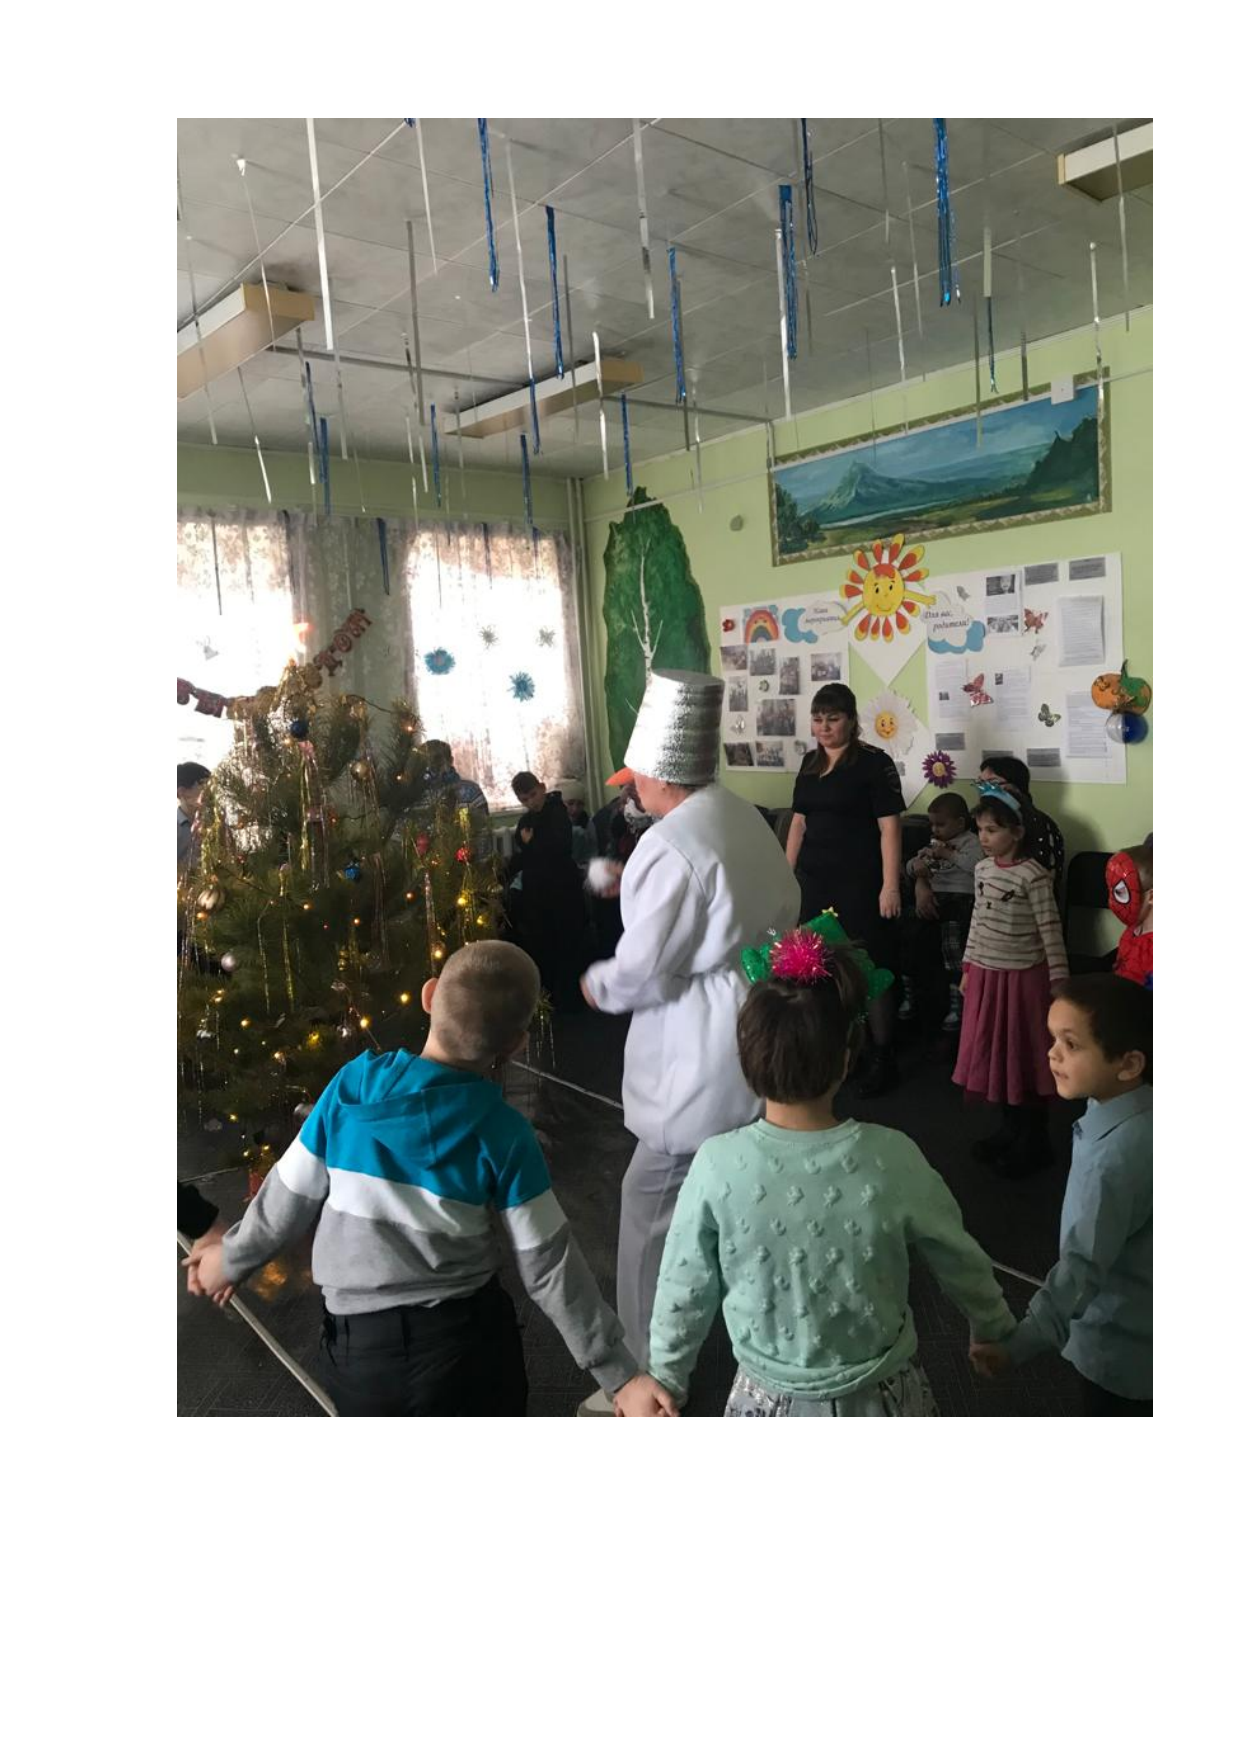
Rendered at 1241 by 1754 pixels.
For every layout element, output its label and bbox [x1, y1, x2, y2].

picture [177, 118, 1153, 1417]
